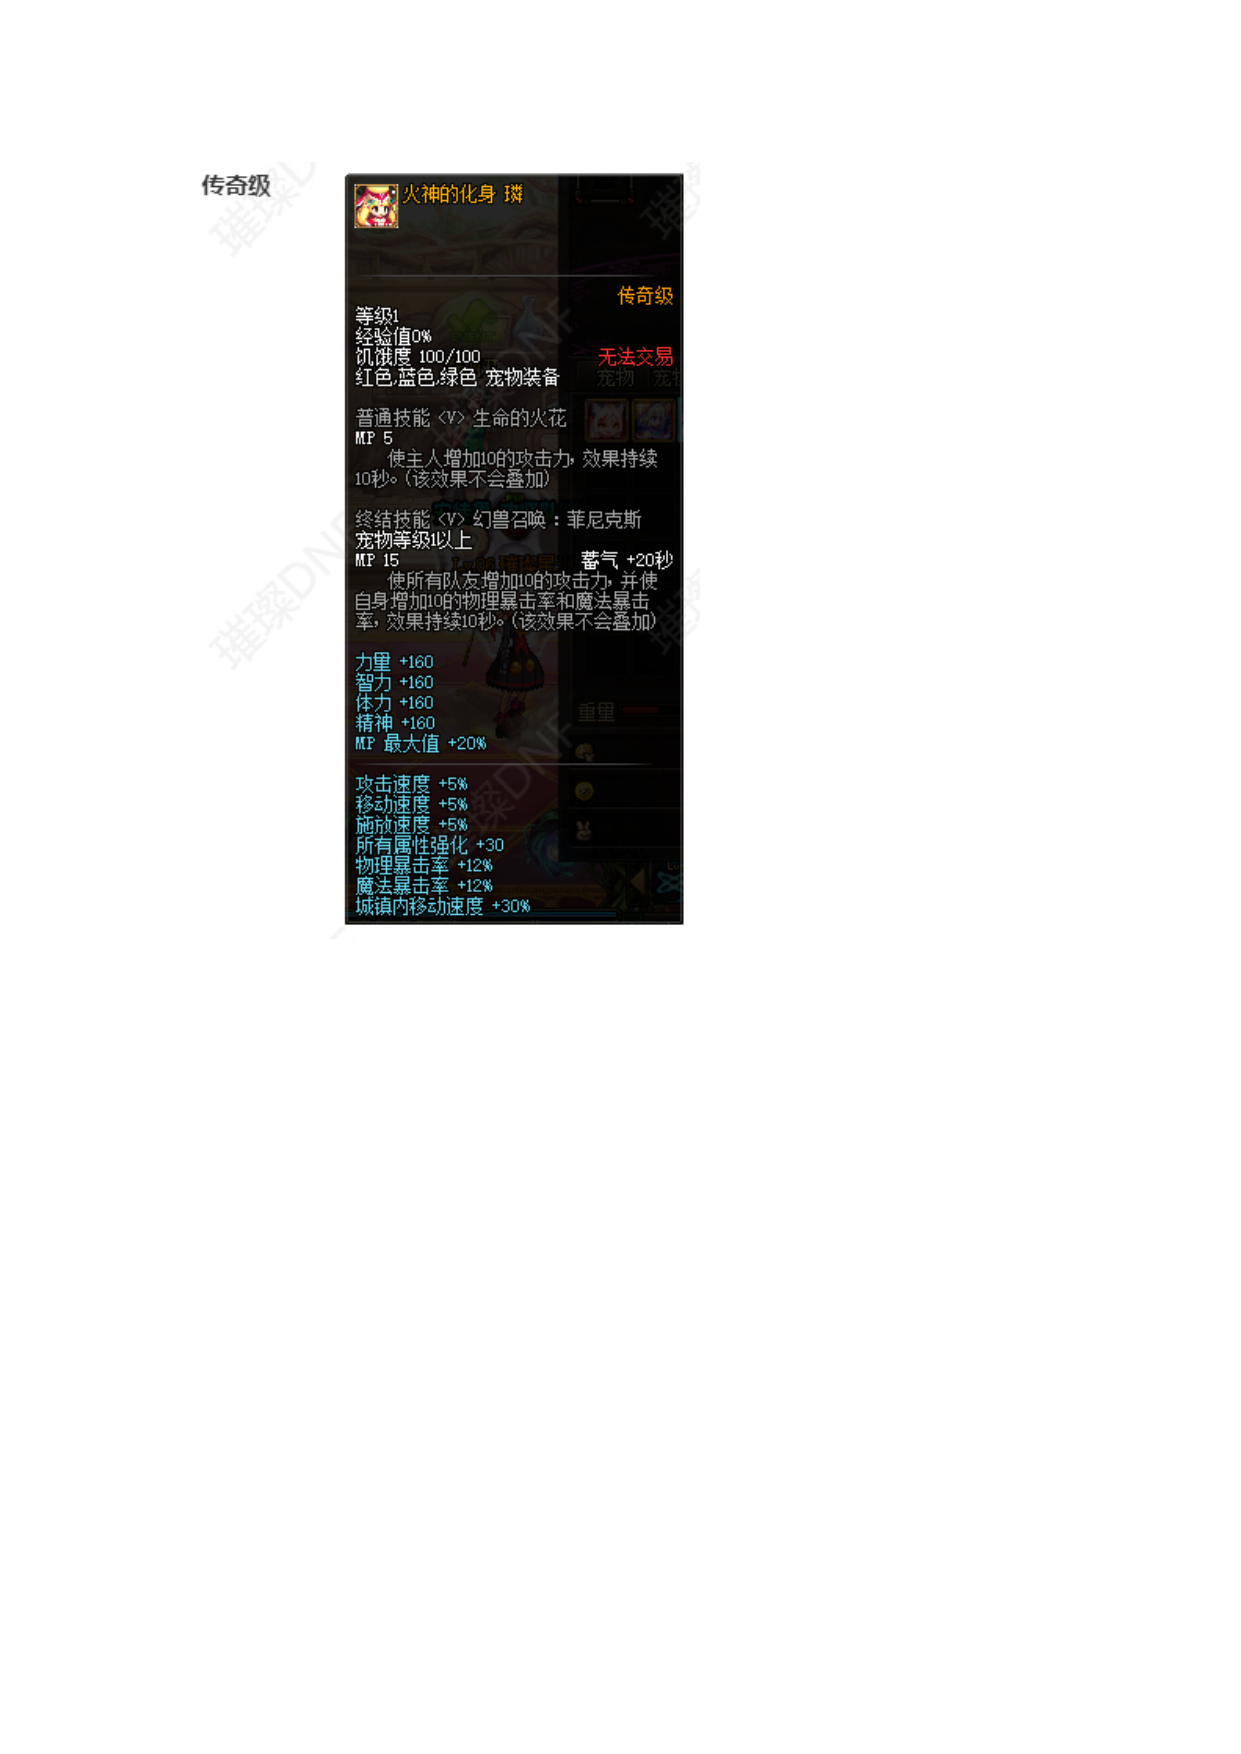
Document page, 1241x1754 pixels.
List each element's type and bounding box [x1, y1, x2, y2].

picture [187, 162, 700, 939]
